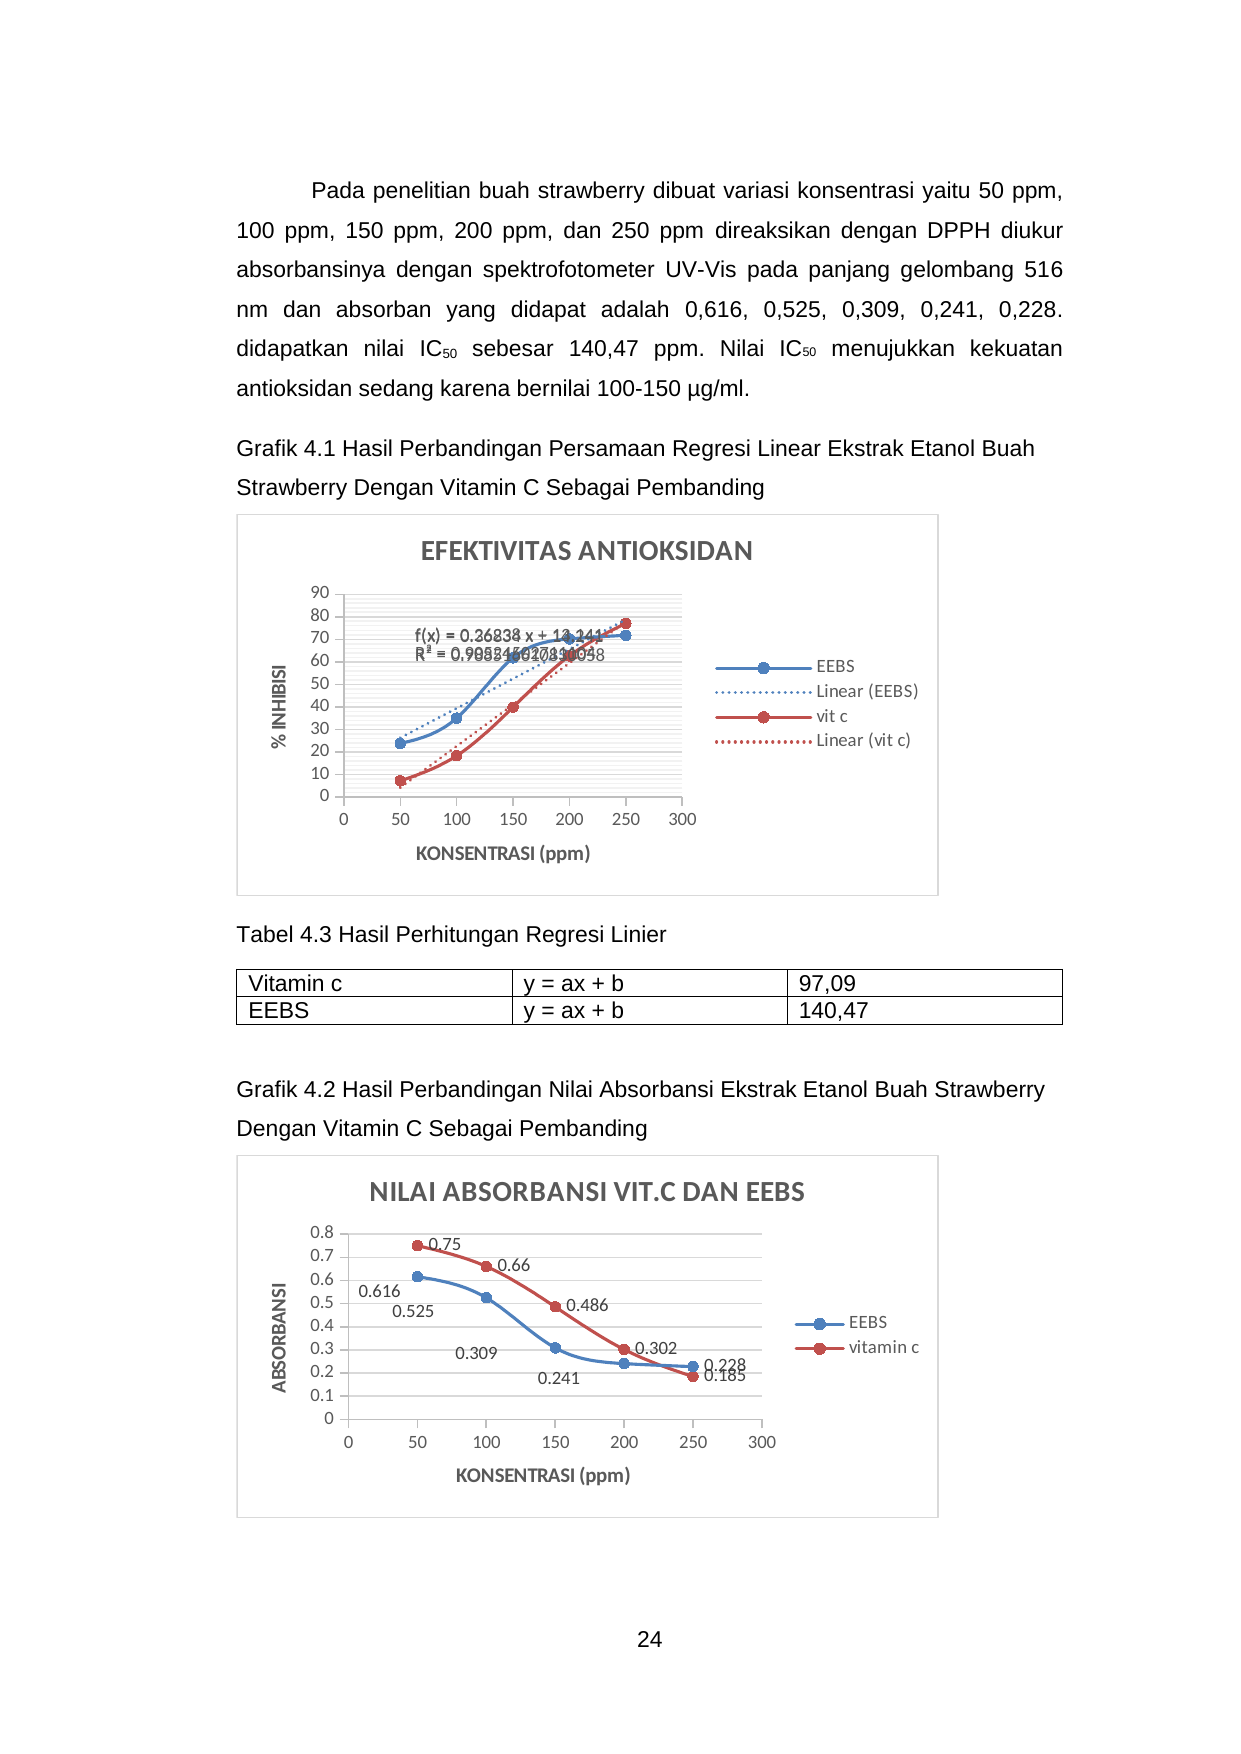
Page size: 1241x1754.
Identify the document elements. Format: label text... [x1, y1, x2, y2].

table_header Vitamin c [237, 970, 512, 996]
table_cell y = ax + b [513, 997, 787, 1023]
table_cell EEBS [237, 997, 512, 1023]
text Grafik 4.2 Hasil Perbandingan Nilai Absorbansi Ekstrak Etanol Buah Strawberry Dengan Vitamin C Sebagai Pembanding [236, 1076, 1063, 1141]
table_header 97,09 [788, 970, 1062, 996]
text Tabel 4.3 Hasil Perhitungan Regresi Linier [236, 921, 1063, 948]
text Pada penelitian buah strawberry dibuat variasi konsentrasi yaitu 50 ppm, 100 ppm, 150 ppm, 200 ppm, dan 250 ppm direaksikan dengan DPPH diukur absorbansinya dengan spektrofotometer UV-Vis pada panjang gelombang 516 nm dan absorban yang didapat adalah 0,616, 0,525, 0,309, 0,241, 0,228. didapatkan nilai IC50 sebesar 140,47 ppm. Nilai IC50 menujukkan kekuatan antioksidan sedang karena bernilai 100-150 µg/ml. [236, 177, 1063, 401]
table_header y = ax + b [513, 970, 787, 996]
text Grafik 4.1 Hasil Perbandingan Persamaan Regresi Linear Ekstrak Etanol Buah Strawberry Dengan Vitamin C Sebagai Pembanding [236, 435, 1063, 501]
table_cell 140,47 [788, 997, 1062, 1023]
